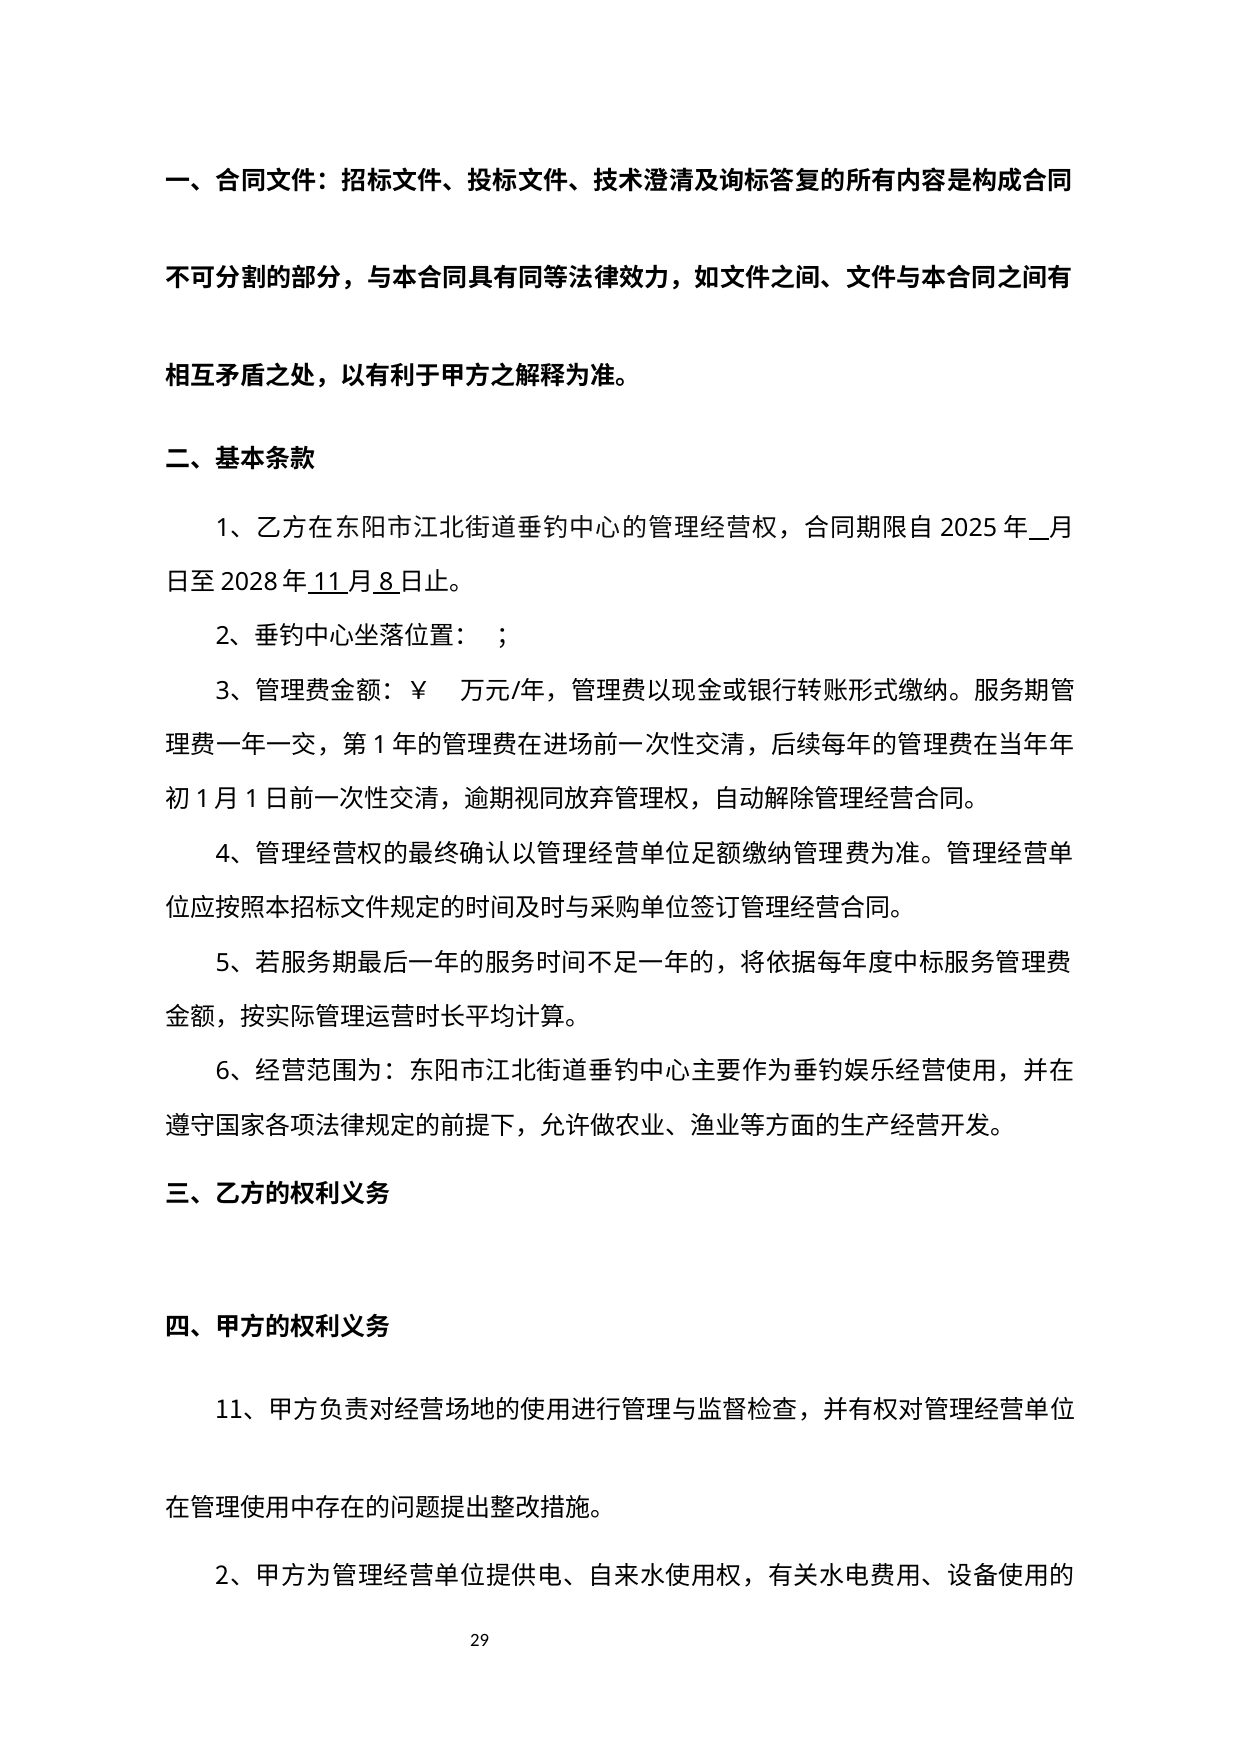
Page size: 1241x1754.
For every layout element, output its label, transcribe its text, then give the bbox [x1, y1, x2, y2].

text 11、甲方负责对经营场地的使用进行管理与监督检查，并有权对管理经营单位在管理使用中存在的问题提出整改措施。 [165, 1375, 1075, 1538]
list 四、甲方的权利义务 [165, 1292, 1075, 1357]
text 一、合同文件：招标文件、投标文件、技术澄清及询标答复的所有内容是构成合同不可分割的部分，与本合同具有同等法律效力，如文件之间、文件与本合同之间有相互矛盾之处，以有利于甲方之解释为准。 [165, 146, 1075, 406]
text 3、管理费金额：￥ 万元/年，管理费以现金或银行转账形式缴纳。服务期管理费一年一交，第1年的管理费在进场前一次性交清，后续每年的管理费在当年年初1月1日前一次性交清，逾期视同放弃管理权，自动解除管理经营合同。 [165, 670, 1075, 815]
text 5、若服务期最后一年的服务时间不足一年的，将依据每年度中标服务管理费金额，按实际管理运营时长平均计算。 [165, 942, 1075, 1033]
list 三、乙方的权利义务 [165, 1159, 1075, 1224]
text 1、乙方在东阳市江北街道垂钓中心的管理经营权，合同期限自2025年 月 日至2028年 11 月 8 日止。 [165, 507, 1075, 598]
text 6、经营范围为：东阳市江北街道垂钓中心主要作为垂钓娱乐经营使用，并在遵守国家各项法律规定的前提下，允许做农业、渔业等方面的生产经营开发。 [165, 1051, 1075, 1141]
text 4、管理经营权的最终确认以管理经营单位足额缴纳管理费为准。管理经营单位应按照本招标文件规定的时间及时与采购单位签订管理经营合同。 [165, 833, 1075, 924]
list 二、基本条款 [165, 424, 1075, 489]
text 2、垂钓中心坐落位置： ； [165, 616, 1075, 652]
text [165, 1556, 1075, 1592]
